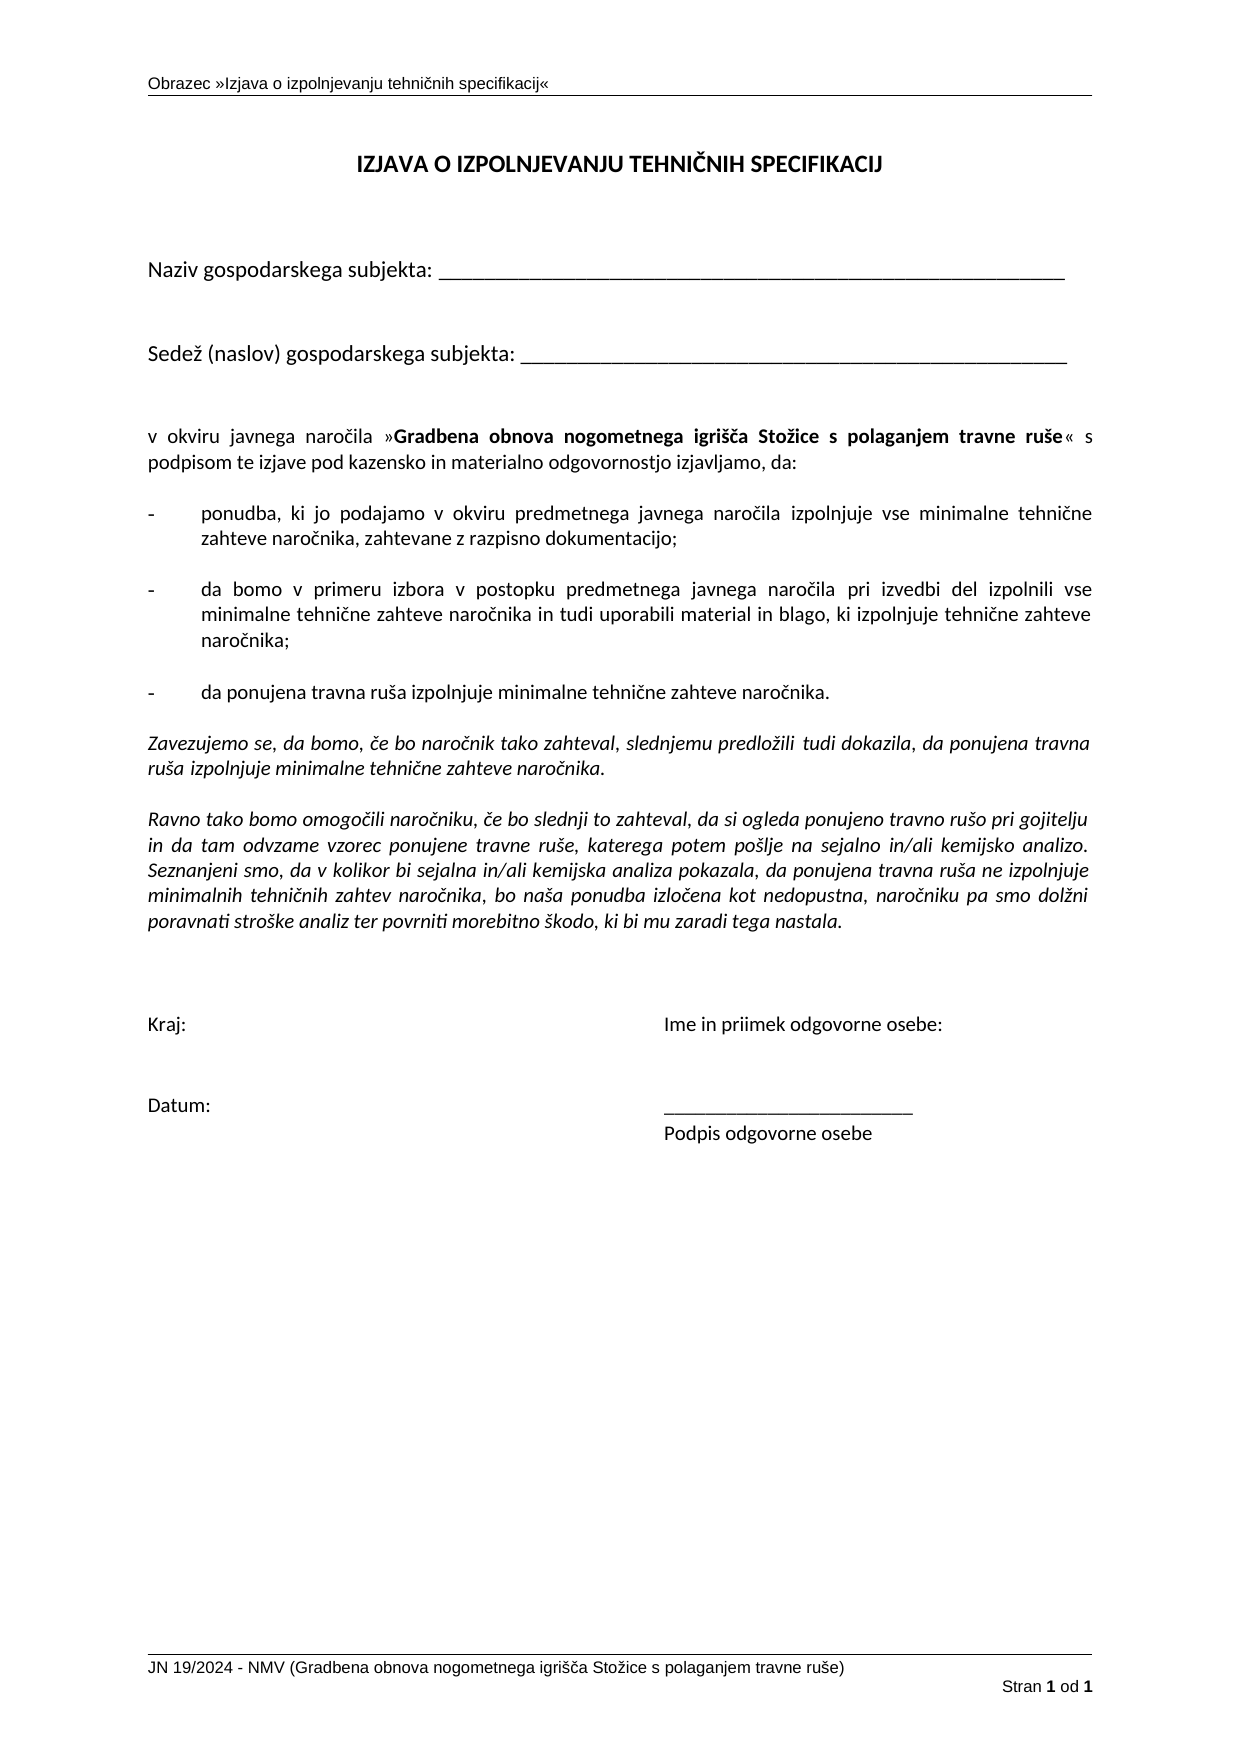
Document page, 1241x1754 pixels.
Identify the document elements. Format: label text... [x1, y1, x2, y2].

text Sedež (naslov) gospodarskega subjekta: ________________________________________________ [148, 339, 1092, 367]
text IZJAVA O IZPOLNJEVANJU TEHNIČNIH SPECIFIKACIJ [148, 149, 1092, 179]
list da ponujena travna ruša izpolnjuje minimalne tehnične zahteve naročnika. [148, 679, 1092, 705]
text Zavezujemo se, da bomo, če bo naročnik tako zahteval, slednjemu predložili tudi dokazila, da ponujena travna ruša izpolnjuje minimalne tehnične zahteve naročnika. [148, 730, 1092, 781]
text Naziv gospodarskega subjekta: _______________________________________________________ [148, 255, 1092, 283]
list ponudba, ki jo podajamo v okviru predmetnega javnega naročila izpolnjuje vse minimalne tehnične zahteve naročnika, zahtevane z razpisno dokumentacijo; [148, 500, 1092, 551]
text Podpis odgovorne osebe [590, 1118, 1092, 1145]
text Ravno tako bomo omogočili naročniku, če bo slednji to zahteval, da si ogleda ponujeno travno rušo pri gojitelju in da tam odvzame vzorec ponujene travne ruše, katerega potem pošlje na sejalno in/ali kemijsko analizo. Seznanjeni smo, da v kolikor bi sejalna in/ali kemijska analiza pokazala, da ponujena travna ruša ne izpolnjuje minimalnih tehničnih zahtev naročnika, bo naša ponudba izločena kot nedopustna, naročniku pa smo dolžni poravnati stroške analiz ter povrniti morebitno škodo, ki bi mu zaradi tega nastala. [148, 806, 1092, 933]
text Datum: ________________________ [148, 1091, 1092, 1118]
list da bomo v primeru izbora v postopku predmetnega javnega naročila pri izvedbi del izpolnili vse minimalne tehnične zahteve naročnika in tudi uporabili material in blago, ki izpolnjuje tehnične zahteve naročnika; [148, 576, 1092, 652]
text v okviru javnega naročila »Gradbena obnova nogometnega igrišča Stožice s polaganjem travne ruše« s podpisom te izjave pod kazensko in materialno odgovornostjo izjavljamo, da: [148, 423, 1092, 474]
text Kraj: Ime in priimek odgovorne osebe: [148, 1010, 1092, 1037]
